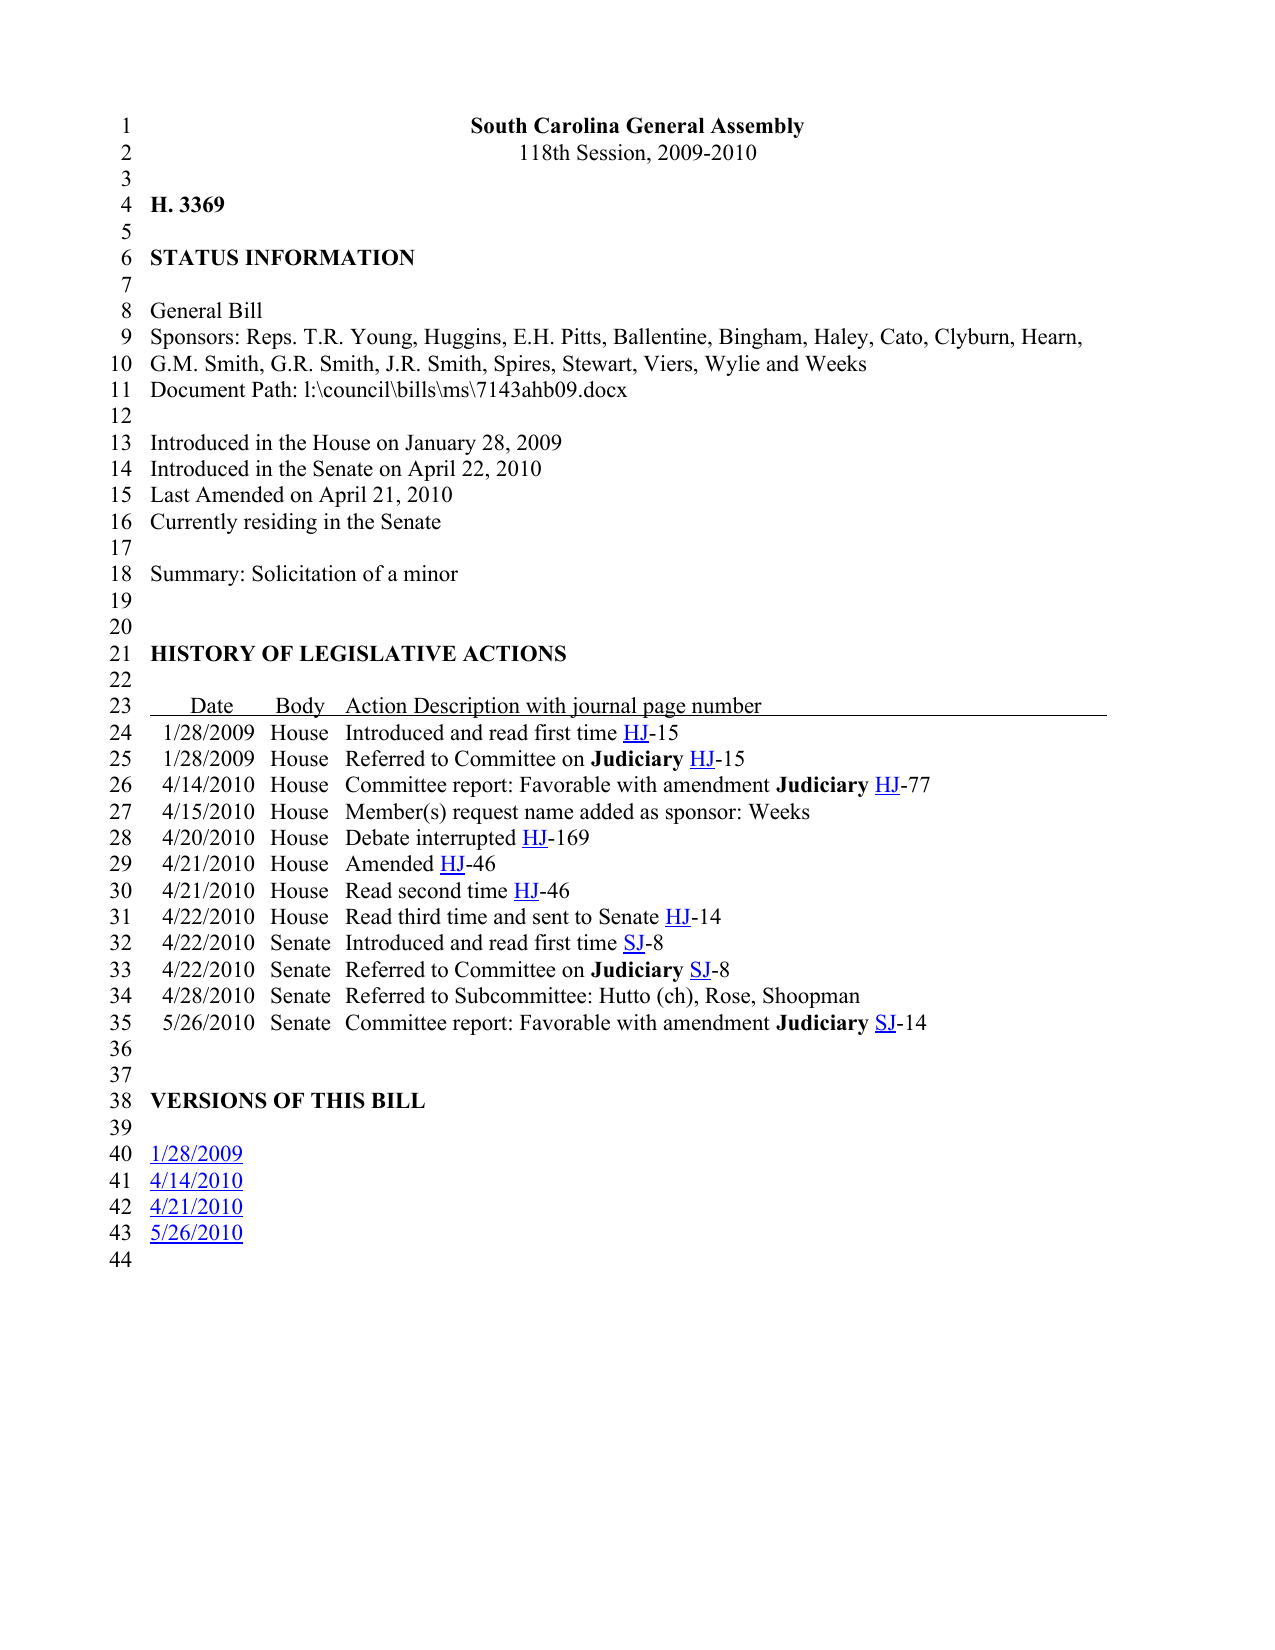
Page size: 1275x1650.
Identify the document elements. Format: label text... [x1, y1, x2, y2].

text Introduced in the Senate on April 22, 2010 [150, 455, 1125, 481]
text South Carolina General Assembly [150, 112, 1125, 139]
text Last Amended on April 21, 2010 [150, 481, 1125, 508]
text 4/21/2010 [150, 1193, 1125, 1219]
text 118th Session, 2009-2010 [150, 139, 1125, 165]
text STATUS INFORMATION [150, 244, 1125, 271]
text 5/26/2010 Senate Committee report: Favorable with amendment Judiciary SJ-14 [150, 1008, 1125, 1035]
text 5/26/2010 [150, 1219, 1125, 1246]
text Date Body Action Description with journal page number [150, 692, 1125, 719]
text 4/28/2010 Senate Referred to Subcommittee: Hutto (ch), Rose, Shoopman [150, 982, 1125, 1008]
text 4/15/2010 House Member(s) request name added as sponsor: Weeks [150, 798, 1125, 824]
text Introduced in the House on January 28, 2009 [150, 429, 1125, 455]
text 1/28/2009 House Introduced and read first time HJ-15 [150, 719, 1125, 745]
text 4/20/2010 House Debate interrupted HJ-169 [150, 824, 1125, 850]
text 4/22/2010 House Read third time and sent to Senate HJ-14 [150, 903, 1125, 929]
text H. 3369 [150, 192, 1125, 218]
text General Bill [150, 297, 1125, 323]
text 1/28/2009 [150, 1140, 1125, 1167]
text 4/21/2010 House Amended HJ-46 [150, 850, 1125, 877]
text Sponsors: Reps. T.R. Young, Huggins, E.H. Pitts, Ballentine, Bingham, Haley, Cato, Clyburn, Hearn, G.M. Smith, G.R. Smith, J.R. Smith, Spires, Stewart, Viers, Wylie and Weeks [150, 323, 1125, 376]
text HISTORY OF LEGISLATIVE ACTIONS [150, 639, 1125, 666]
text 4/21/2010 House Read second time HJ-46 [150, 877, 1125, 903]
text 4/14/2010 House Committee report: Favorable with amendment Judiciary HJ-77 [150, 771, 1125, 798]
text 4/22/2010 Senate Referred to Committee on Judiciary SJ-8 [150, 956, 1125, 982]
text VERSIONS OF THIS BILL [150, 1088, 1125, 1114]
text 4/14/2010 [150, 1167, 1125, 1193]
text Currently residing in the Senate [150, 508, 1125, 534]
text 1/28/2009 House Referred to Committee on Judiciary HJ-15 [150, 745, 1125, 771]
text Document Path: l:\council\bills\ms\7143ahb09.docx [150, 376, 1125, 402]
text Summary: Solicitation of a minor [150, 561, 1125, 587]
text 4/22/2010 Senate Introduced and read first time SJ-8 [150, 929, 1125, 956]
